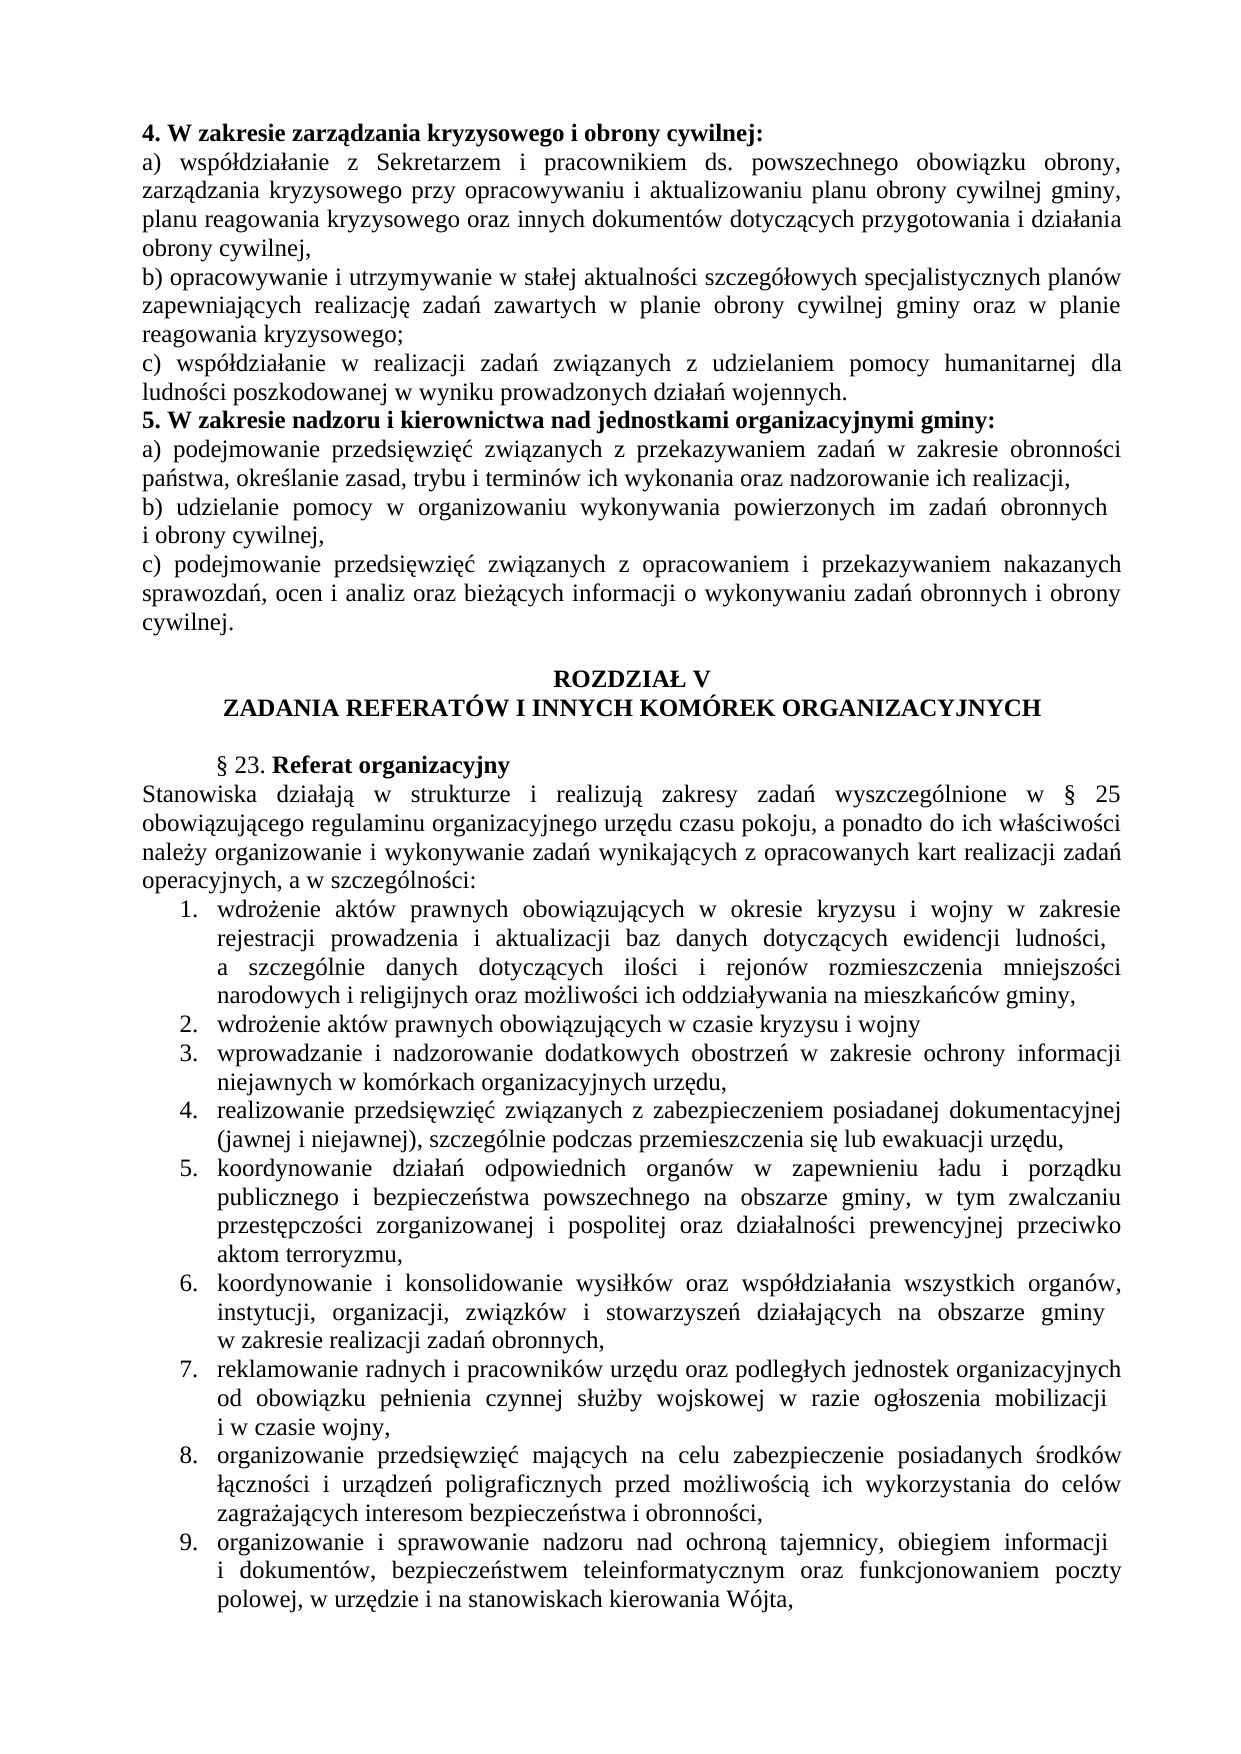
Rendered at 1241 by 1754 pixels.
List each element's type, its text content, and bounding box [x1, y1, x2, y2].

list wprowadzanie i nadzorowanie dodatkowych obostrzeń w zakresie ochrony informacji niejawnych w komórkach organizacyjnych urzędu, [179, 1038, 1122, 1096]
text a) współdziałanie z Sekretarzem i pracownikiem ds. powszechnego obowiązku obrony, zarządzania kryzysowego przy opracowywaniu i aktualizowaniu planu obrony cywilnej gminy, planu reagowania kryzysowego oraz innych dokumentów dotyczących przygotowania i działania obrony cywilnej, [142, 147, 1122, 262]
list organizowanie przedsięwzięć mających na celu zabezpieczenie posiadanych środków łączności i urządzeń poligraficznych przed możliwością ich wykorzystania do celów zagrażających interesom bezpieczeństwa i obronności, [179, 1441, 1122, 1527]
list realizowanie przedsięwzięć związanych z zabezpieczeniem posiadanej dokumentacyjnej (jawnej i niejawnej), szczególnie podczas przemieszczenia się lub ewakuacji urzędu, [179, 1096, 1122, 1153]
text ROZDZIAŁ V [142, 664, 1122, 693]
list koordynowanie i konsolidowanie wysiłków oraz współdziałania wszystkich organów, instytucji, organizacji, związków i stowarzyszeń działających na obszarze gminy w zakresie realizacji zadań obronnych, [179, 1268, 1122, 1354]
list organizowanie i sprawowanie nadzoru nad ochroną tajemnicy, obiegiem informacji i dokumentów, bezpieczeństwem teleinformatycznym oraz funkcjonowaniem poczty polowej, w urzędzie i na stanowiskach kierowania Wójta, [179, 1527, 1122, 1613]
text 4. W zakresie zarządzania kryzysowego i obrony cywilnej: [142, 118, 1122, 147]
text a) podejmowanie przedsięwzięć związanych z przekazywaniem zadań w zakresie obronności państwa, określanie zasad, trybu i terminów ich wykonania oraz nadzorowanie ich realizacji, [142, 434, 1122, 492]
text b) udzielanie pomocy w organizowaniu wykonywania powierzonych im zadań obronnych i obrony cywilnej, [142, 492, 1122, 549]
text c) współdziałanie w realizacji zadań związanych z udzielaniem pomocy humanitarnej dla ludności poszkodowanej w wyniku prowadzonych działań wojennych. [142, 348, 1122, 406]
text b) opracowywanie i utrzymywanie w stałej aktualności szczegółowych specjalistycznych planów zapewniających realizację zadań zawartych w planie obrony cywilnej gminy oraz w planie reagowania kryzysowego; [142, 262, 1122, 348]
list reklamowanie radnych i pracowników urzędu oraz podległych jednostek organizacyjnych od obowiązku pełnienia czynnej służby wojskowej w razie ogłoszenia mobilizacji i w czasie wojny, [179, 1354, 1122, 1441]
list koordynowanie działań odpowiednich organów w zapewnieniu ładu i porządku publicznego i bezpieczeństwa powszechnego na obszarze gminy, w tym zwalczaniu przestępczości zorganizowanej i pospolitej oraz działalności prewencyjnej przeciwko aktom terroryzmu, [179, 1153, 1122, 1268]
text Stanowiska działają w strukturze i realizują zakresy zadań wyszczególnione w § 25 obowiązującego regulaminu organizacyjnego urzędu czasu pokoju, a ponadto do ich właściwości należy organizowanie i wykonywanie zadań wynikających z opracowanych kart realizacji zadań operacyjnych, a w szczególności: [142, 779, 1122, 894]
text 5. W zakresie nadzoru i kierownictwa nad jednostkami organizacyjnymi gminy: [142, 406, 1122, 434]
list wdrożenie aktów prawnych obowiązujących w czasie kryzysu i wojny [179, 1009, 1122, 1038]
list wdrożenie aktów prawnych obowiązujących w okresie kryzysu i wojny w zakresie rejestracji prowadzenia i aktualizacji baz danych dotyczących ewidencji ludności, a szczególnie danych dotyczących ilości i rejonów rozmieszczenia mniejszości narodowych i religijnych oraz możliwości ich oddziaływania na mieszkańców gminy, [179, 894, 1122, 1009]
text c) podejmowanie przedsięwzięć związanych z opracowaniem i przekazywaniem nakazanych sprawozdań, ocen i analiz oraz bieżących informacji o wykonywaniu zadań obronnych i obrony cywilnej. [142, 549, 1122, 636]
text § 23. Referat organizacyjny [142, 751, 1122, 779]
text ZADANIA REFERATÓW I INNYCH KOMÓREK ORGANIZACYJNYCH [142, 693, 1122, 722]
